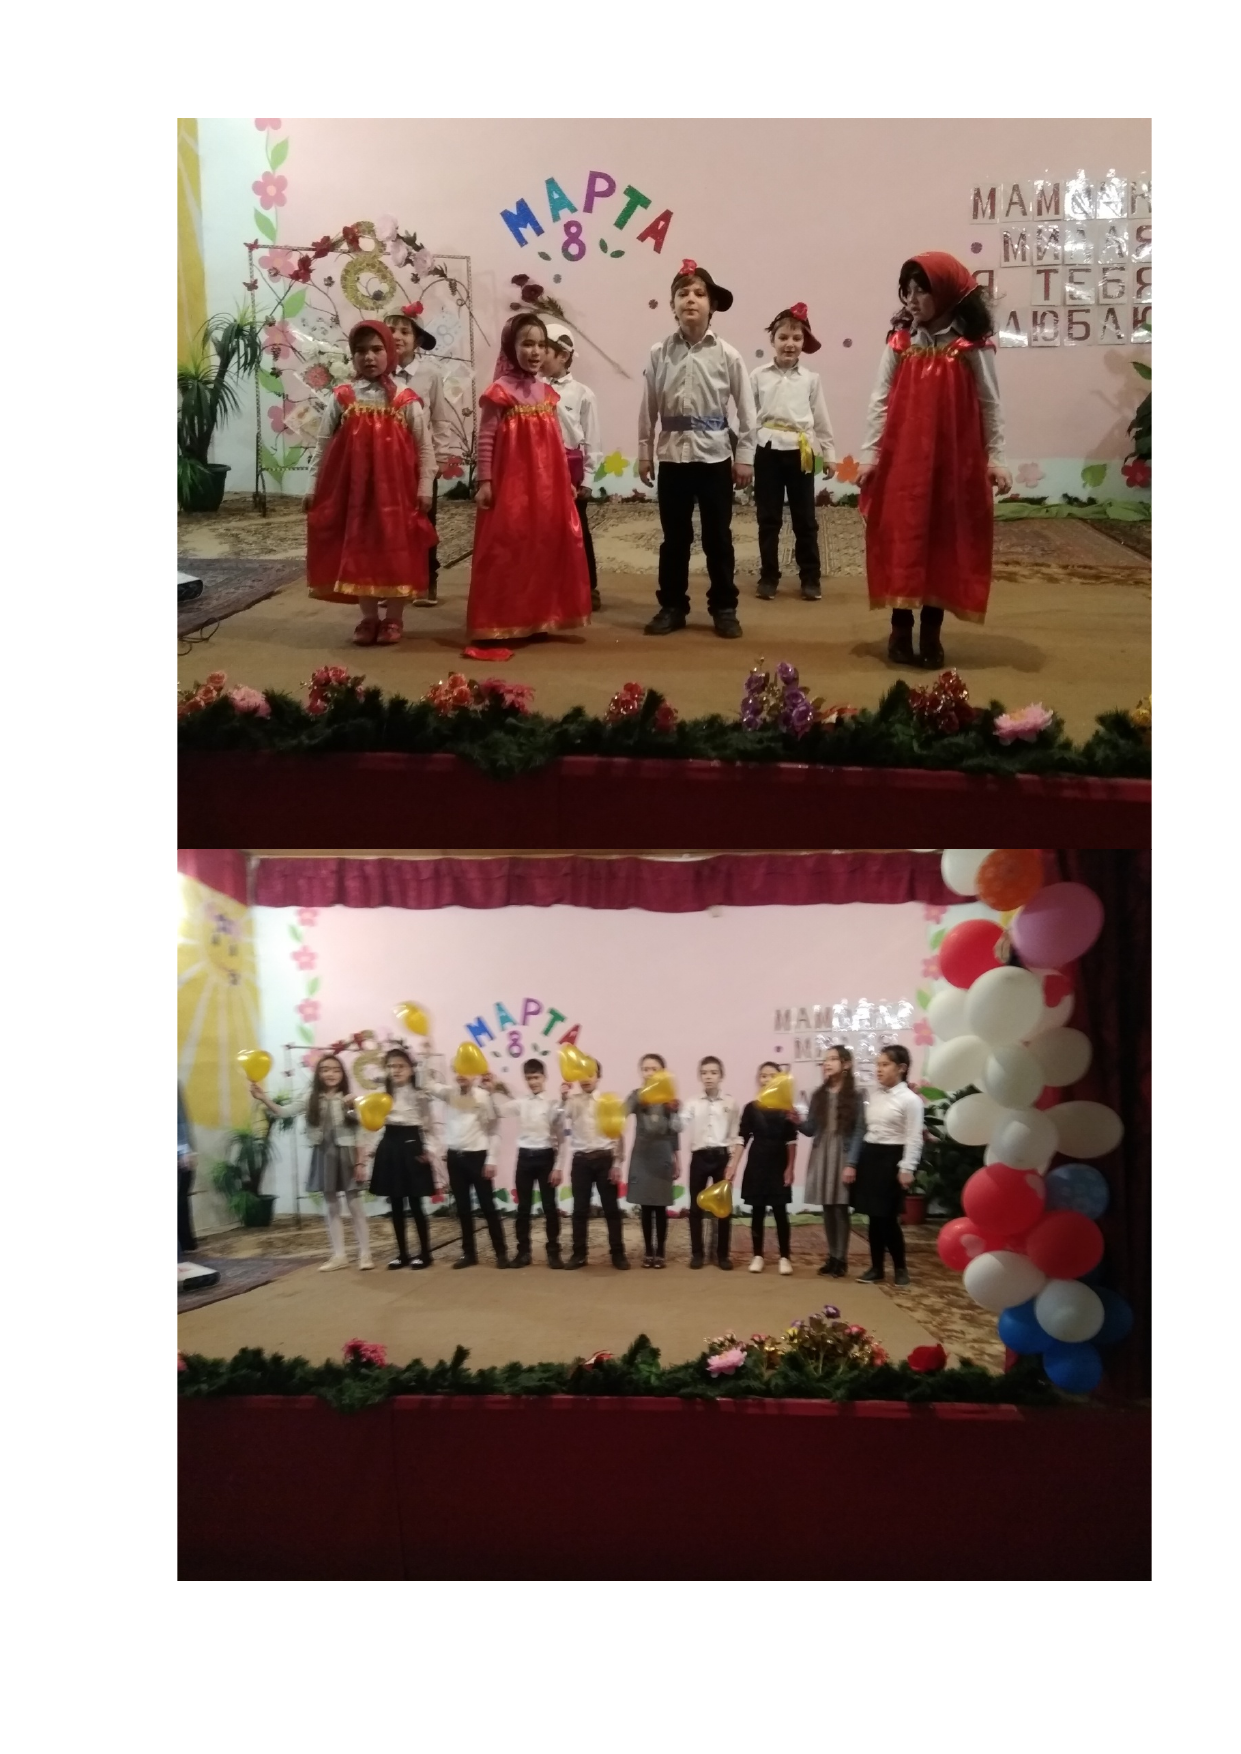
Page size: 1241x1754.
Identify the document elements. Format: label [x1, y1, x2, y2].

picture [177, 118, 1152, 1581]
